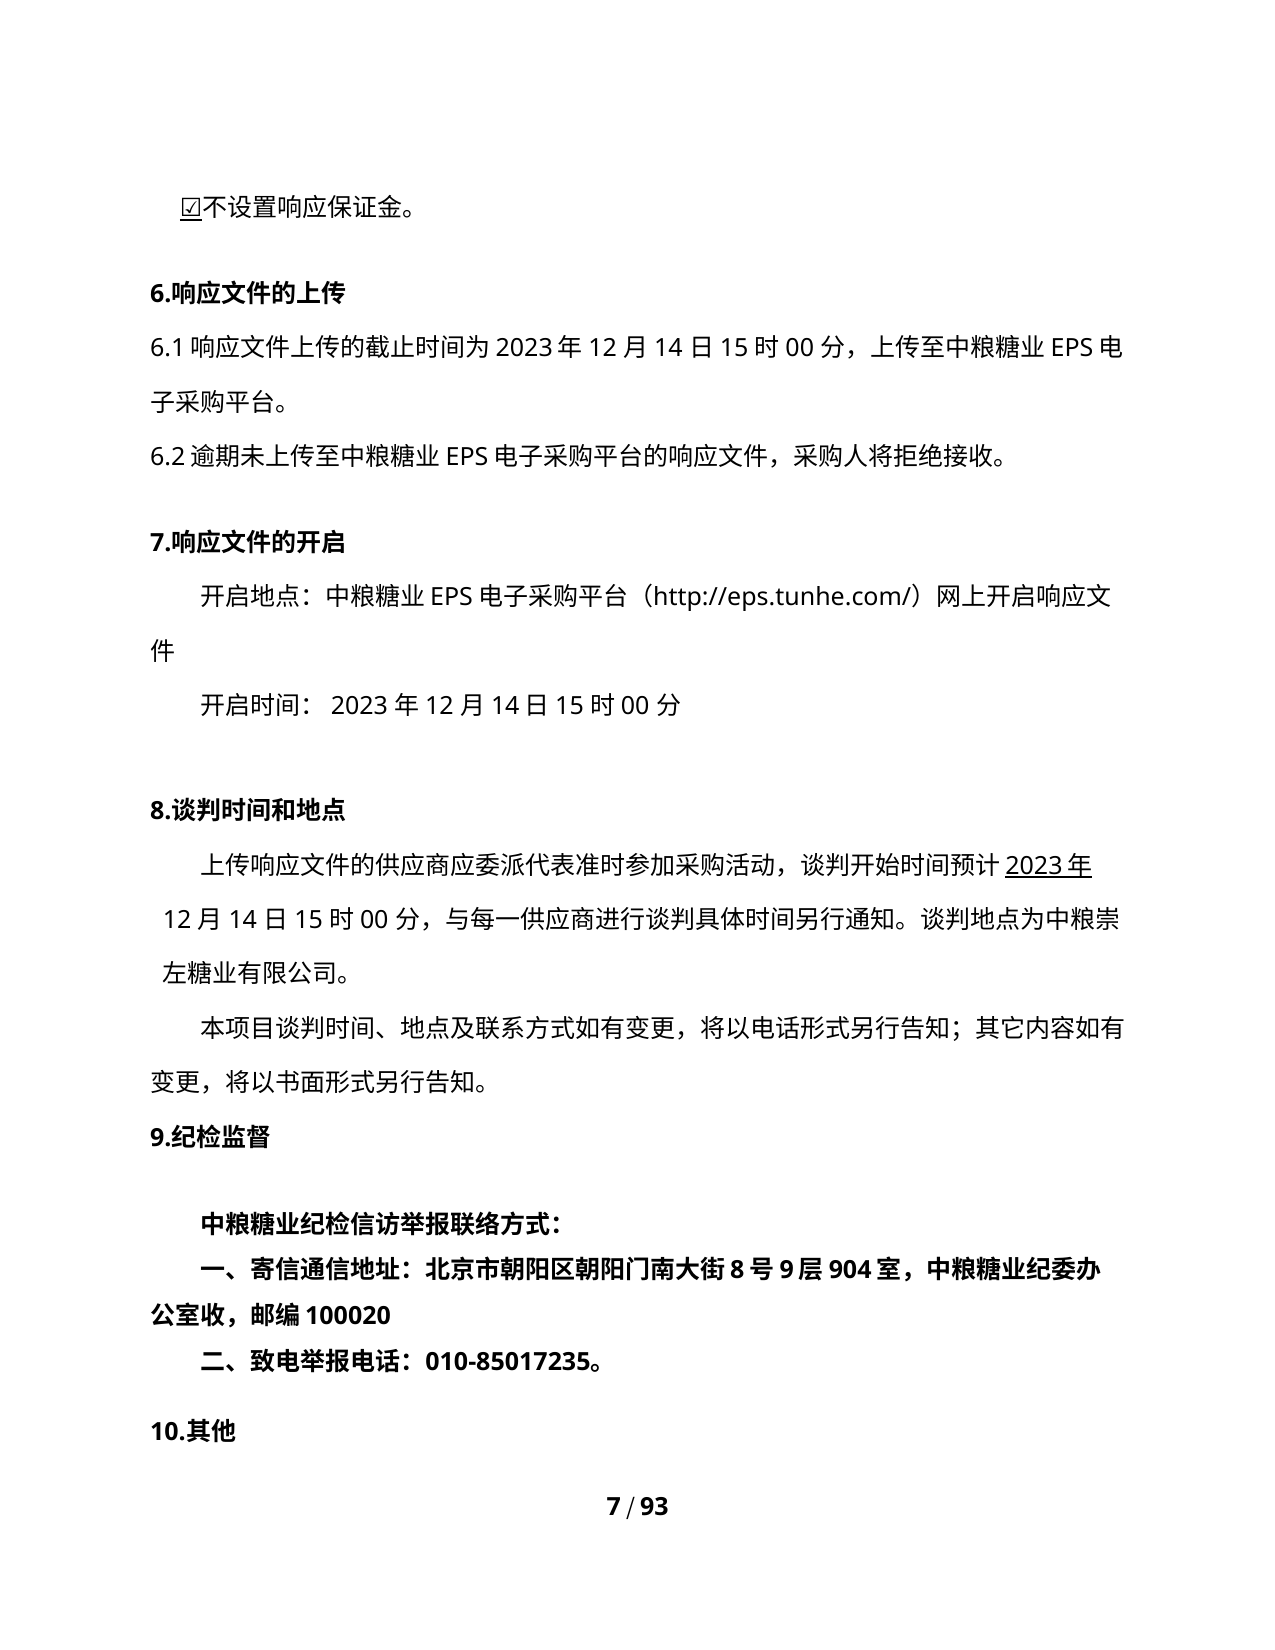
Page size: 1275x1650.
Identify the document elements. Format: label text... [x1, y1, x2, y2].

text 一、寄信通信地址：北京市朝阳区朝阳门南大街8号9层904室，中粮糖业纪委办公室收，邮编100020 [150, 1242, 1125, 1334]
subtitle 9.纪检监督 [150, 1117, 1125, 1153]
text 上传响应文件的供应商应委派代表准时参加采购活动，谈判开始时间预计2023年 12 月 1 日 15 时 00 分，与每一供应商进行谈判具体时间另行通知。谈判地点为中粮崇左糖业有限公司。 [163, 845, 1125, 990]
text 6.2逾期未上传至中粮糖业EPS电子采购平台的响应文件，采购人将拒绝接收。 [150, 437, 1125, 473]
text ☑不设置响应保证金。 [179, 188, 1125, 224]
subtitle 6.响应文件的上传 [150, 273, 1125, 310]
text 中粮糖业纪检信访举报联络方式： [150, 1196, 1125, 1242]
subtitle 8.谈判时间和地点 [150, 791, 1125, 827]
subtitle 7.响应文件的开启 [150, 522, 1125, 558]
text 二、致电举报电话：010-85017235。 [150, 1334, 1125, 1380]
text 开启时间： 2023 年 12 月 1日 15 时 00 分 [150, 685, 1125, 722]
text 开启地点：中粮糖业EPS电子采购平台（http://eps.tunhe.com/）网上开启响应文件 [150, 577, 1125, 667]
text 本项目谈判时间、地点及联系方式如有变更，将以电话形式另行告知；其它内容如有变更，将以书面形式另行告知。 [150, 1008, 1125, 1099]
text 6.1响应文件上传的截止时间为2023年 12 月 1 日 15 时 00 分，上传至中粮糖业EPS电子采购平台。 [150, 328, 1125, 418]
subtitle 10.其他 [150, 1411, 1125, 1447]
